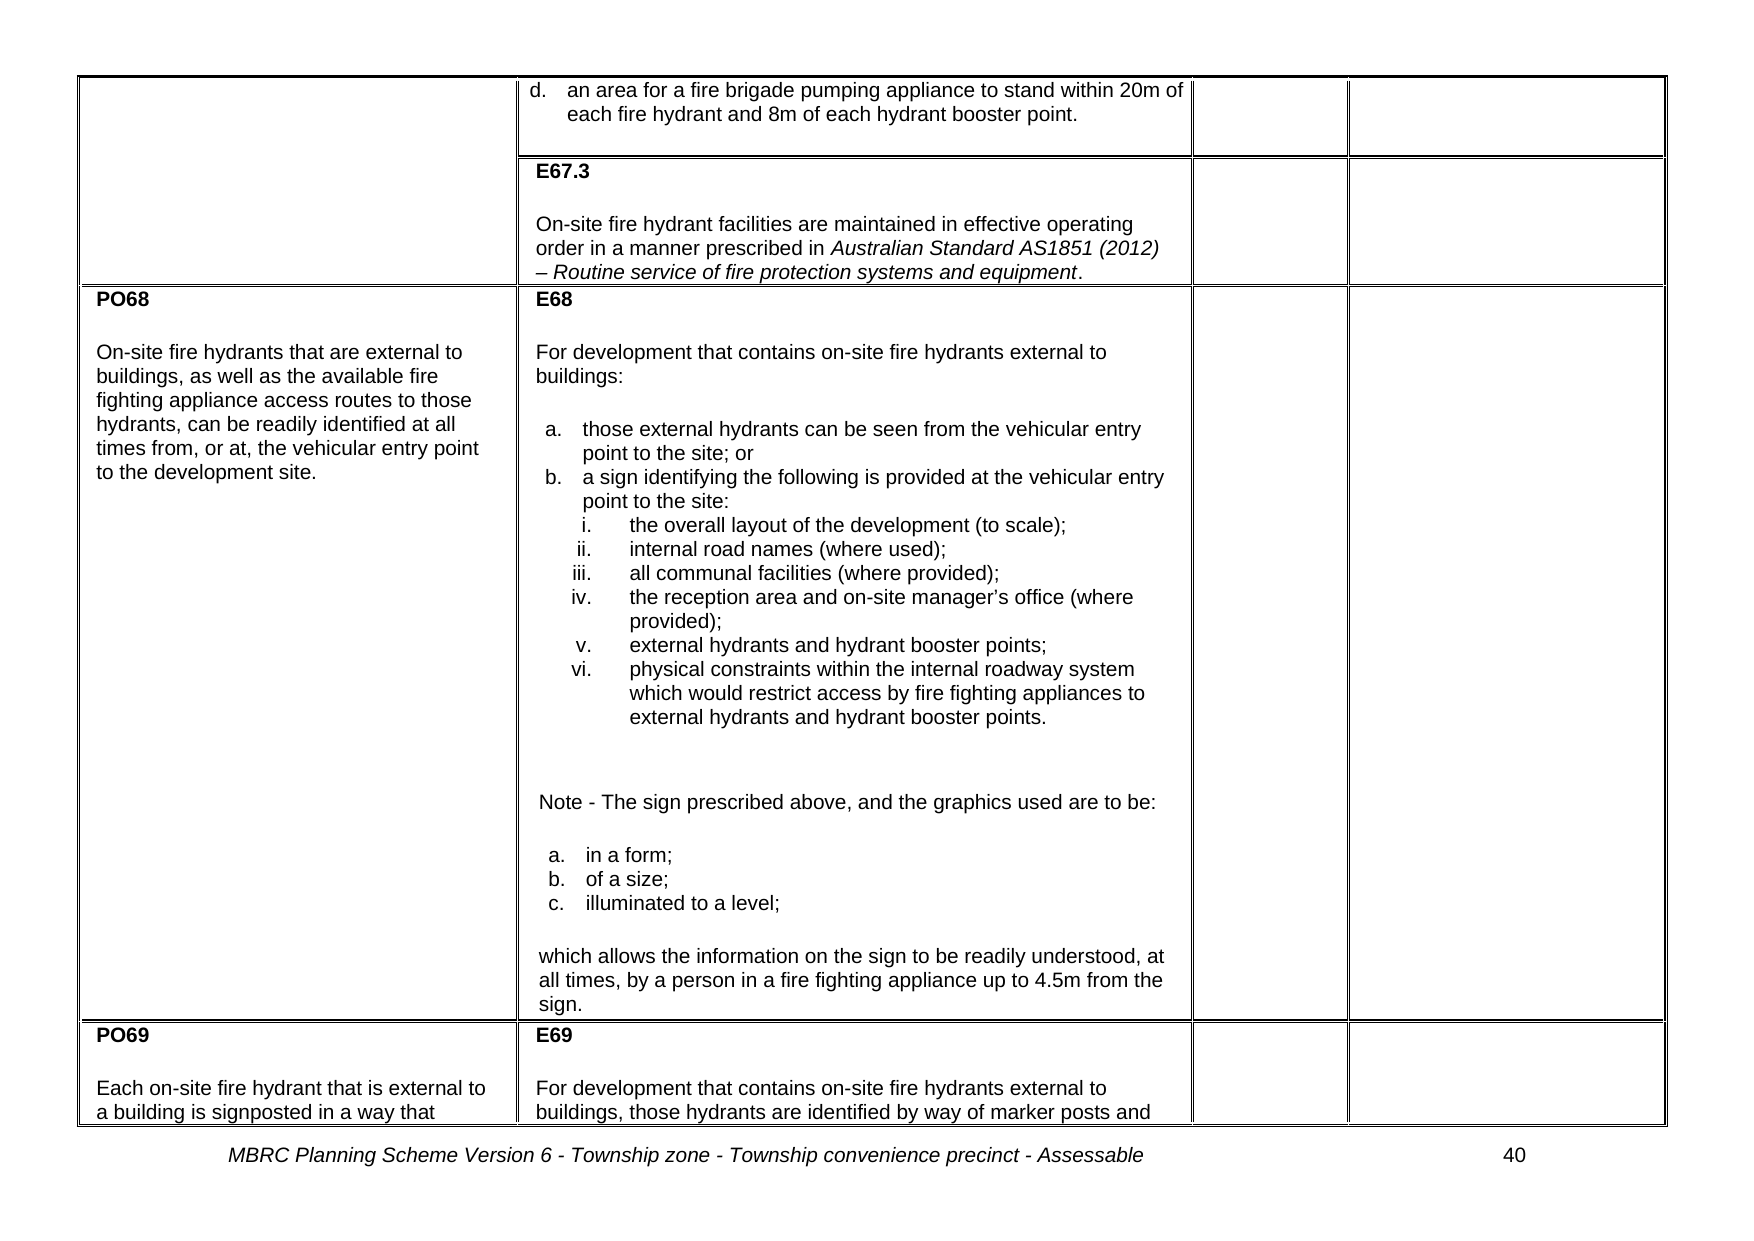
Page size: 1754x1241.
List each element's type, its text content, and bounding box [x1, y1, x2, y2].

table_cell [1349, 78, 1664, 155]
table_cell E67.3 On-site fire hydrant facilities are maintained in effective operating order in a manner prescribed in Australian Standard AS1851 (2012) – Routine service of fire protection systems and equipment. [519, 159, 1191, 283]
table_cell [1194, 287, 1347, 1019]
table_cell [80, 1019, 518, 1123]
table_cell [1194, 159, 1347, 283]
table_cell [1350, 284, 1665, 1019]
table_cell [518, 1023, 1193, 1123]
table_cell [518, 78, 1193, 155]
table_cell [1193, 78, 1348, 155]
table_cell PO68 On-site fire hydrants that are external to buildings, as well as the available fire fighting appliance access routes to those hydrants, can be readily identified at all times from, or at, the vehicular entry point to the development site. [80, 284, 516, 1019]
table_cell [1350, 155, 1665, 283]
table_cell E68 For development that contains on-site fire hydrants external to buildings: those external hydrants can be seen from the vehicular entry point to the site; or a sign identifying the following is provided at the vehicular entry point to the site: the overall layout of the development (to scale); internal road names (where used); all communal facilities (where provided); the reception area and on-site manager’s office (where provided); external hydrants and hydrant booster points; physical constraints within the internal roadway system which would restrict access by fire fighting appliances to external hydrants and hydrant booster points. [519, 287, 1191, 1019]
table_cell [1193, 1023, 1348, 1123]
table_cell [1349, 1019, 1665, 1123]
